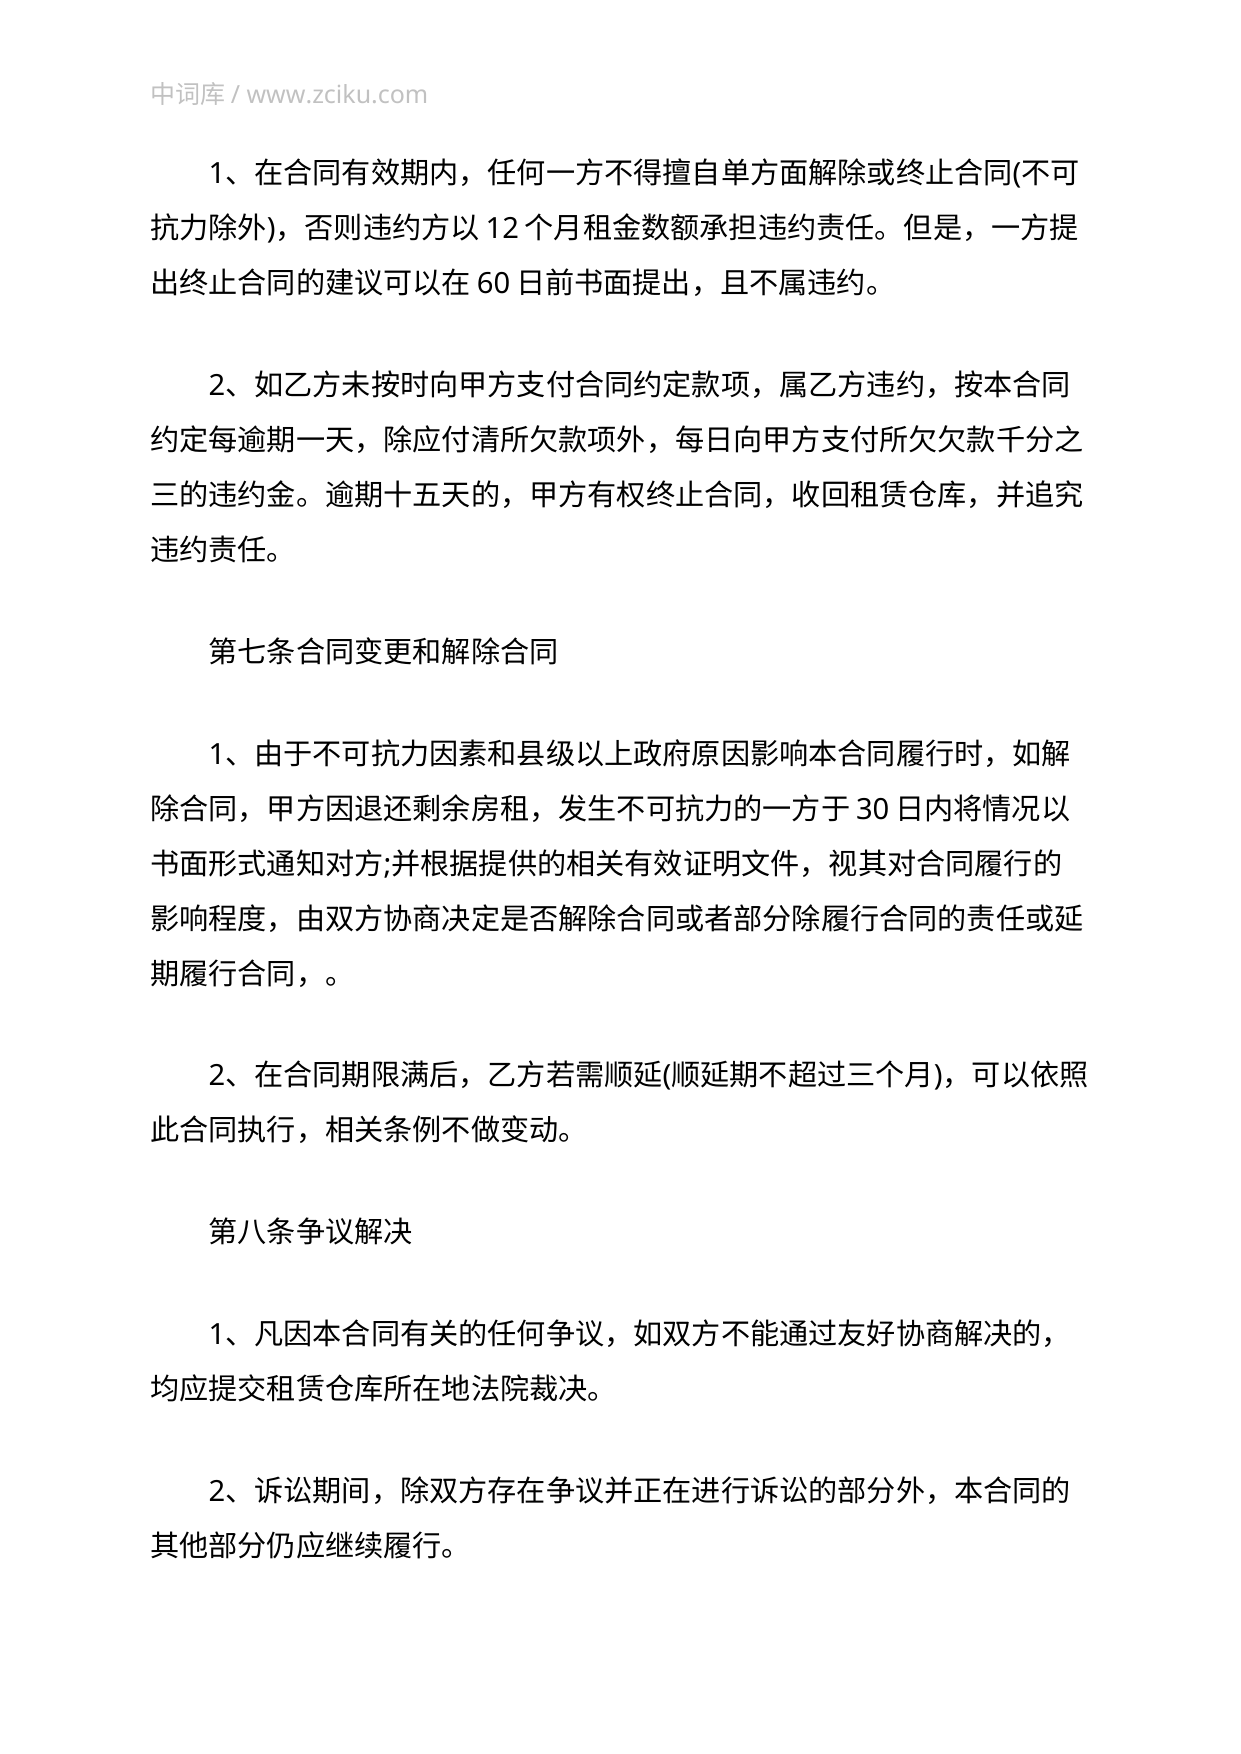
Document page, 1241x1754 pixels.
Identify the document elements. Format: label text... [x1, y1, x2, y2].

text 2、如乙方未按时向甲方支付合同约定款项，属乙方违约，按本合同约定每逾期一天，除应付清所欠款项外，每日向甲方支付所欠欠款千分之三的违约金。逾期十五天的，甲方有权终止合同，收回租赁仓库，并追究违约责任。 [150, 362, 1090, 569]
text 2、在合同期限满后，乙方若需顺延(顺延期不超过三个月)，可以依照此合同执行，相关条例不做变动。 [150, 1052, 1090, 1149]
text 1、凡因本合同有关的任何争议，如双方不能通过友好协商解决的，均应提交租赁仓库所在地法院裁决。 [150, 1311, 1090, 1408]
text 第七条合同变更和解除合同 [150, 628, 1090, 671]
text 2、诉讼期间，除双方存在争议并正在进行诉讼的部分外，本合同的其他部分仍应继续履行。 [150, 1467, 1090, 1564]
text 1、由于不可抗力因素和县级以上政府原因影响本合同履行时，如解除合同，甲方因退还剩余房租，发生不可抗力的一方于30日内将情况以书面形式通知对方;并根据提供的相关有效证明文件，视其对合同履行的影响程度，由双方协商决定是否解除合同或者部分除履行合同的责任或延期履行合同，。 [150, 730, 1090, 992]
text 1、在合同有效期内，任何一方不得擅自单方面解除或终止合同(不可抗力除外)，否则违约方以12个月租金数额承担违约责任。但是，一方提出终止合同的建议可以在60日前书面提出，且不属违约。 [150, 150, 1090, 302]
text 第八条争议解决 [150, 1209, 1090, 1251]
